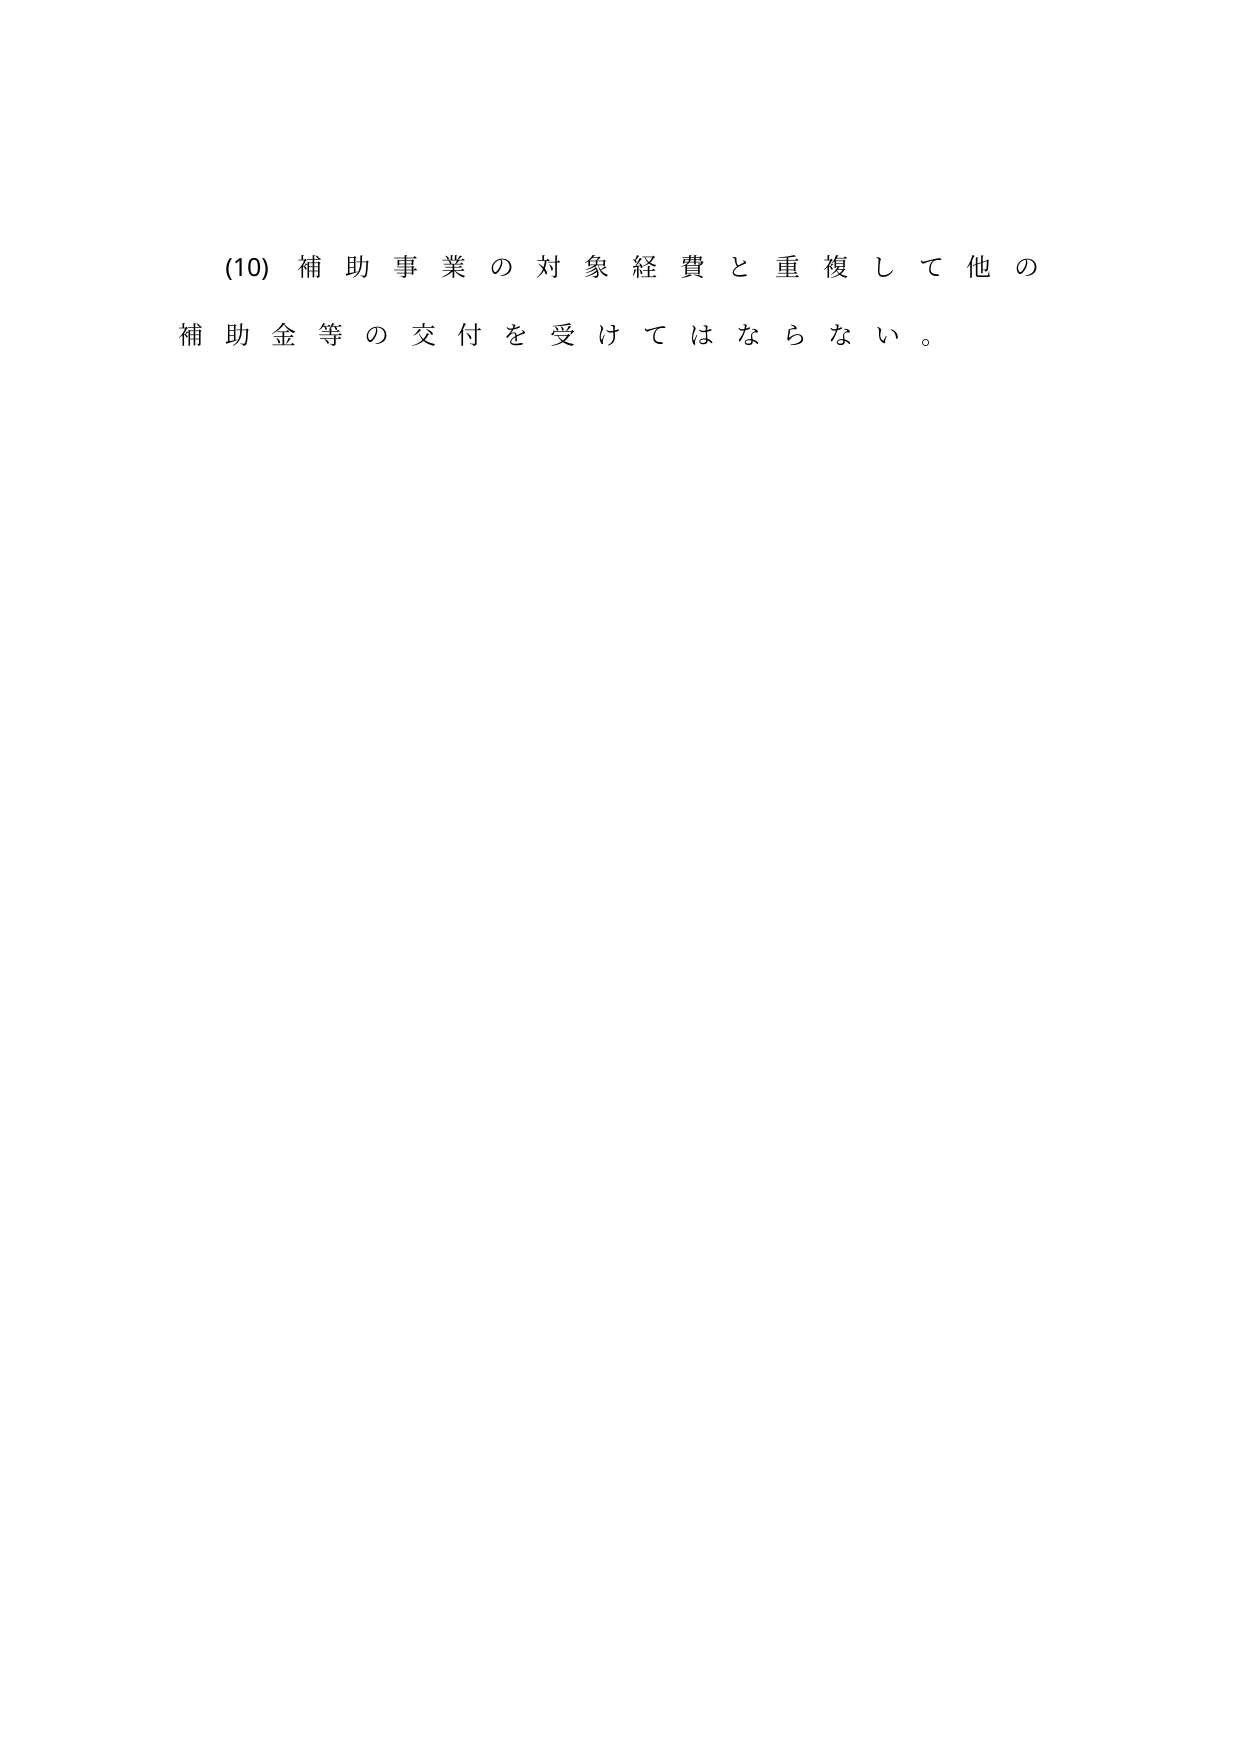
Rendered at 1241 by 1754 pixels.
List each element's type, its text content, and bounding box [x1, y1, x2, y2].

text (10) 補助事業の対象経費と重複して他の補助金等の交付を受けてはならない。 [179, 232, 1061, 368]
